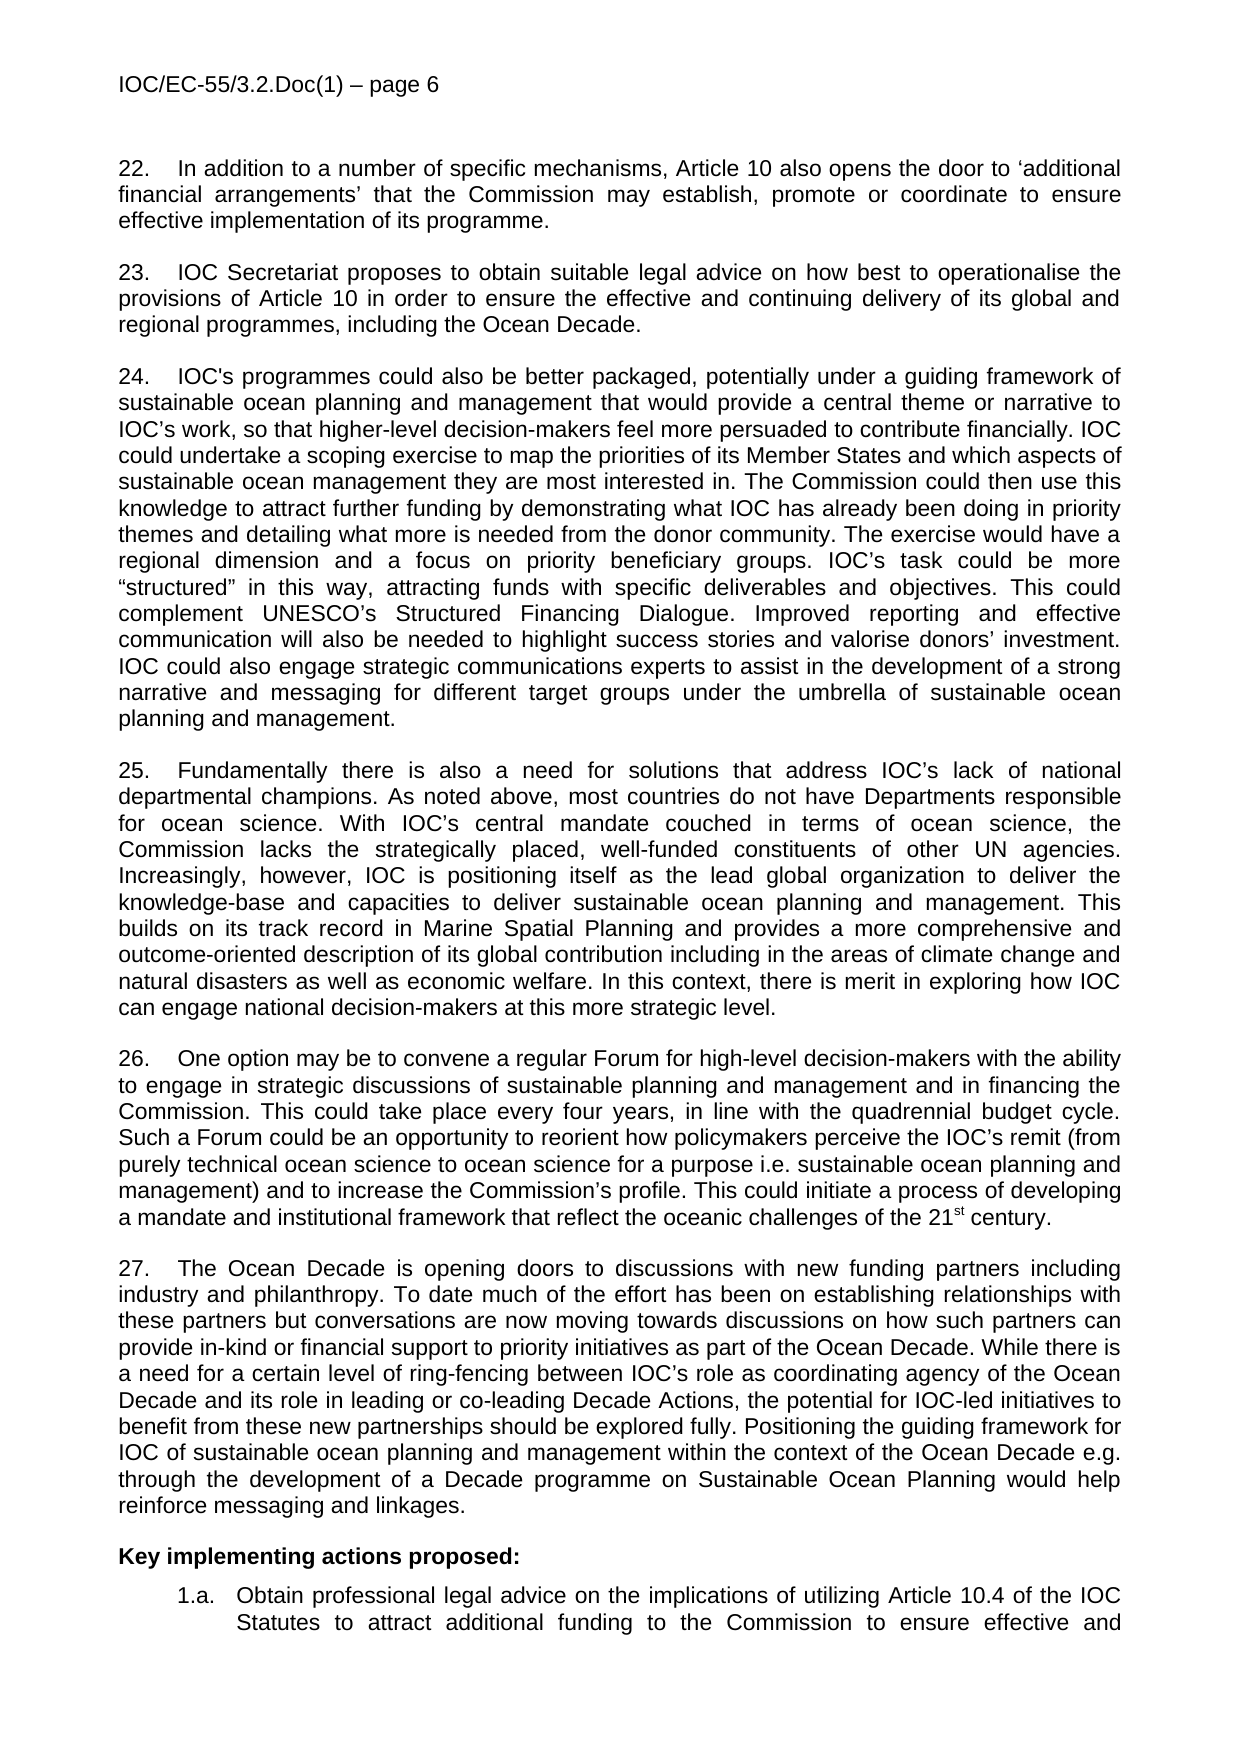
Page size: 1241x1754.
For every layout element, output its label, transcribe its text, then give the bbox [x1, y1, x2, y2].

list The Ocean Decade is opening doors to discussions with new funding partners including industry and philanthropy. To date much of the effort has been on establishing relationships with these partners but conversations are now moving towards discussions on how such partners can provide in-kind or financial support to priority initiatives as part of the Ocean Decade. While there is a need for a certain level of ring-fencing between IOC’s role as coordinating agency of the Ocean Decade and its role in leading or co-leading Decade Actions, the potential for IOC-led initiatives to benefit from these new partnerships should be explored fully. Positioning the guiding framework for IOC of sustainable ocean planning and management within the context of the Ocean Decade e.g. through the development of a Decade programme on Sustainable Ocean Planning would help reinforce messaging and linkages. [118, 1255, 1122, 1518]
list IOC Secretariat proposes to obtain suitable legal advice on how best to operationalise the provisions of Article 10 in order to ensure the effective and continuing delivery of its global and regional programmes, including the Ocean Decade. [118, 259, 1122, 338]
list In addition to a number of specific mechanisms, Article 10 also opens the door to ‘additional financial arrangements’ that the Commission may establish, promote or coordinate to ensure effective implementation of its programme. [118, 155, 1122, 234]
text Key implementing actions proposed: [118, 1543, 1122, 1570]
list IOC's programmes could also be better packaged, potentially under a guiding framework of sustainable ocean planning and management that would provide a central theme or narrative to IOC’s work, so that higher-level decision-makers feel more persuaded to contribute financially. IOC could undertake a scoping exercise to map the priorities of its Member States and which aspects of sustainable ocean management they are most interested in. The Commission could then use this knowledge to attract further funding by demonstrating what IOC has already been doing in priority themes and detailing what more is needed from the donor community. The exercise would have a regional dimension and a focus on priority beneficiary groups. IOC’s task could be more “structured” in this way, attracting funds with specific deliverables and objectives. This could complement UNESCO’s Structured Financing Dialogue. Improved reporting and effective communication will also be needed to highlight success stories and valorise donors’ investment. IOC could also engage strategic communications experts to assist in the development of a strong narrative and messaging for different target groups under the umbrella of sustainable ocean planning and management. [118, 363, 1122, 732]
list Fundamentally there is also a need for solutions that address IOC’s lack of national departmental champions. As noted above, most countries do not have Departments responsible for ocean science. With IOC’s central mandate couched in terms of ocean science, the Commission lacks the strategically placed, well-funded constituents of other UN agencies. Increasingly, however, IOC is positioning itself as the lead global organization to deliver the knowledge-base and capacities to deliver sustainable ocean planning and management. This builds on its track record in Marine Spatial Planning and provides a more comprehensive and outcome-oriented description of its global contribution including in the areas of climate change and natural disasters as well as economic welfare. In this context, there is merit in exploring how IOC can engage national decision-makers at this more strategic level. [118, 757, 1122, 1020]
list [177, 1582, 1122, 1635]
list One option may be to convene a regular Forum for high-level decision-makers with the ability to engage in strategic discussions of sustainable planning and management and in financing the Commission. This could take place every four years, in line with the quadrennial budget cycle. Such a Forum could be an opportunity to reorient how policymakers perceive the IOC’s remit (from purely technical ocean science to ocean science for a purpose i.e. sustainable ocean planning and management) and to increase the Commission’s profile. This could initiate a process of developing a mandate and institutional framework that reflect the oceanic challenges of the 21st century. [118, 1045, 1122, 1230]
